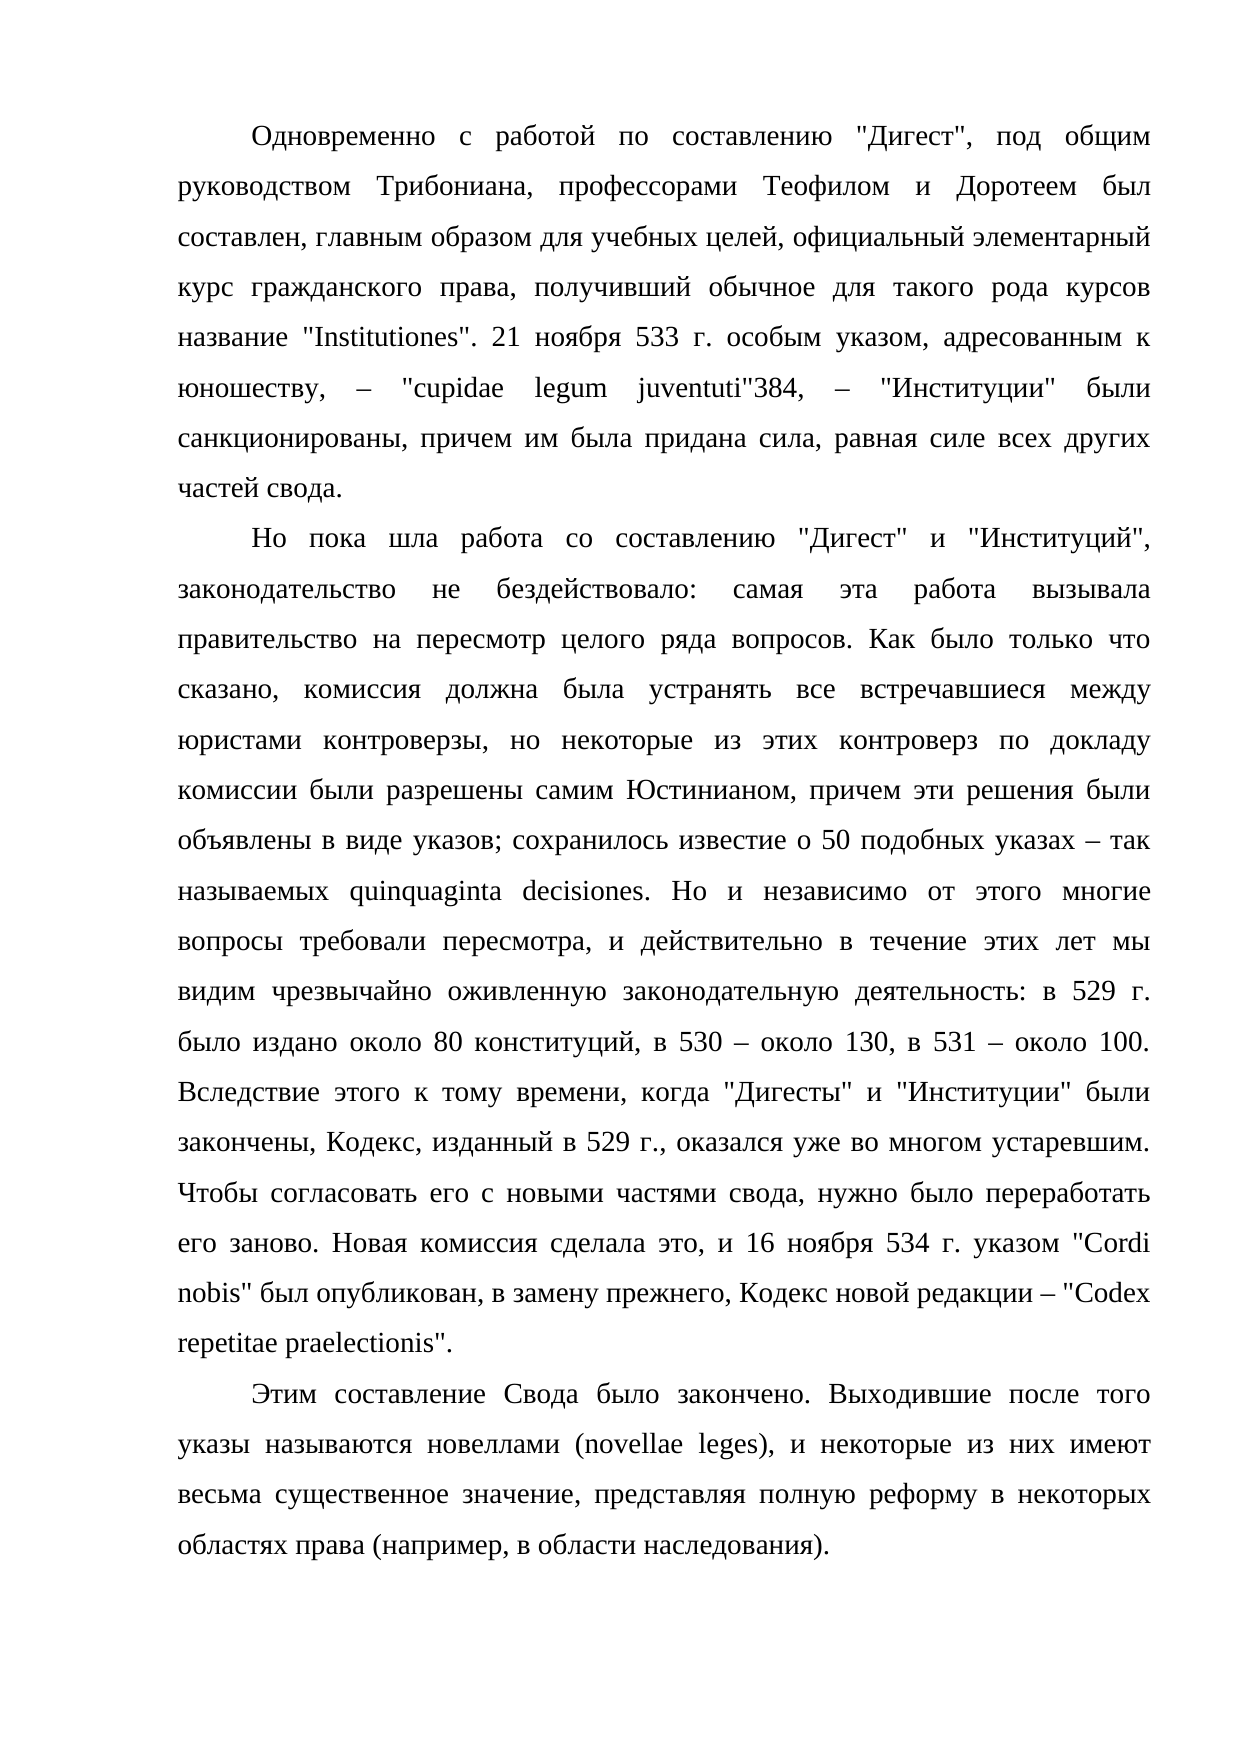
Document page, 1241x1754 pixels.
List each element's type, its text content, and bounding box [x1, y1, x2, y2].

text Но пока шла работа со составлению "Дигест" и "Институций", законодательство не бездействовало: самая эта работа вызывала правительство на пересмотр целого ряда вопросов. Как было только что сказано, комиссия должна была устранять все встречавшиеся между юристами контроверзы, но некоторые из этих контроверз по докладу комиссии были разрешены самим Юстинианом, причем эти решения были объявлены в виде указов; сохранилось известие о 50 подобных указах – так называемых quinquaginta decisiones. Но и независимо от этого многие вопросы требовали пересмотра, и действительно в течение этих лет мы видим чрезвычайно оживленную законодательную деятельность: в . было издано около 80 конституций, в 530 – около 130, в 531 – около 100. Вследствие этого к тому времени, когда "Дигесты" и "Институции" были закончены, Кодекс, изданный в ., оказался уже во многом устаревшим. Чтобы согласовать его с новыми частями свода, нужно было переработать его заново. Новая комиссия сделала это, и 16 ноября . указом "Cordi nobis" был опубликован, в замену прежнего, Кодекс новой редакции – "Codex repetitae praelectionis". [177, 521, 1152, 1359]
text Этим составление Свода было закончено. Выходившие после того указы называются новеллами (novellae leges), и некоторые из них имеют весьма существенное значение, представляя полную реформу в некоторых областях права (например, в области наследования). [177, 1376, 1152, 1560]
text Одновременно с работой по составлению "Дигест", под общим руководством Трибониана, профессорами Теофилом и Доротеем был составлен, главным образом для учебных целей, официальный элементарный курс гражданского права, получивший обычное для такого рода курсов название "Institutiones". 21 ноября . особым указом, адресованным к юношеству, – "cupidae legum juventuti"384, – "Институции" были санкционированы, причем им была придана сила, равная силе всех других частей свода. [177, 118, 1152, 504]
